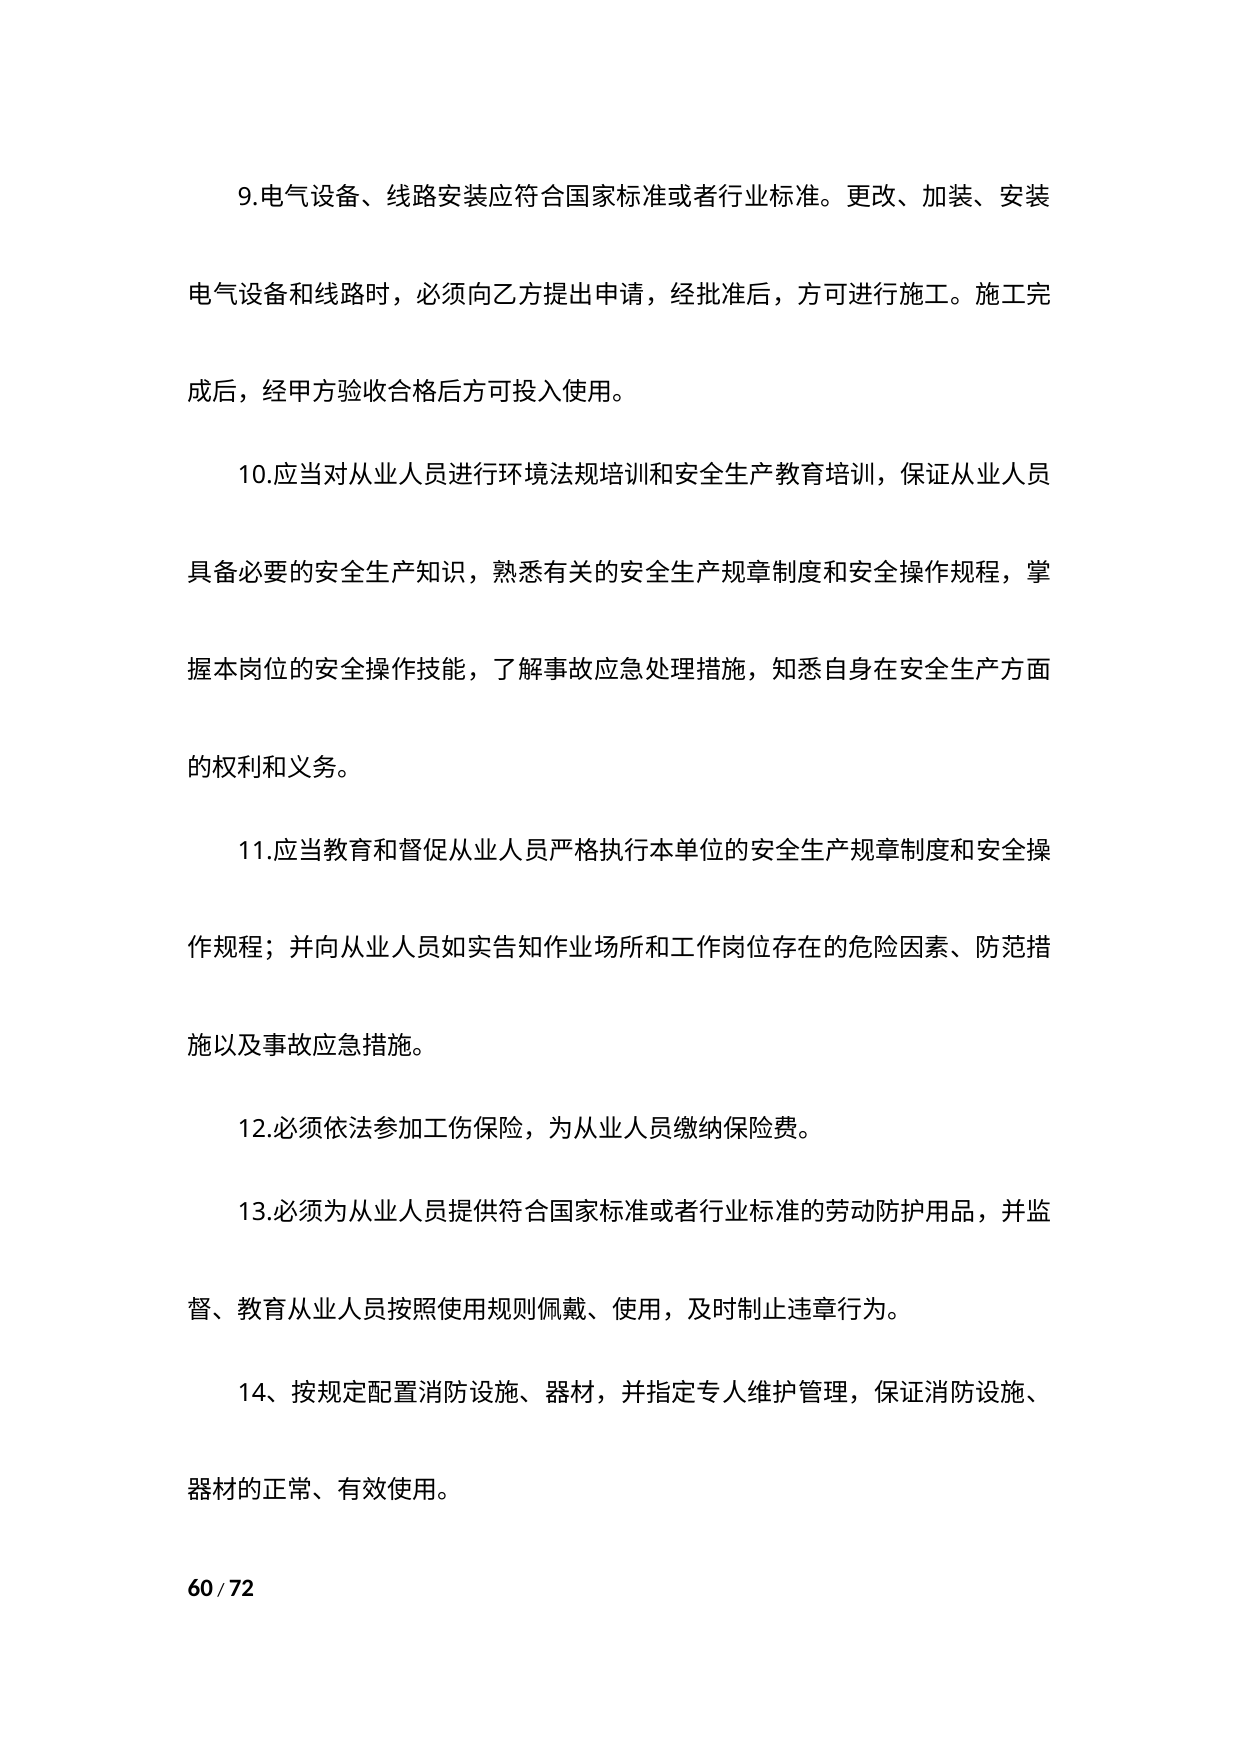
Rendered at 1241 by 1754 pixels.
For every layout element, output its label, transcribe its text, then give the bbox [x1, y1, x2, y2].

text 12.必须依法参加工伤保险，为从业人员缴纳保险费。 [187, 1094, 1053, 1159]
text 11.应当教育和督促从业人员严格执行本单位的安全生产规章制度和安全操作规程；并向从业人员如实告知作业场所和工作岗位存在的危险因素、防范措施以及事故应急措施。 [187, 816, 1053, 1076]
text 13.必须为从业人员提供符合国家标准或者行业标准的劳动防护用品，并监督、教育从业人员按照使用规则佩戴、使用，及时制止违章行为。 [187, 1177, 1053, 1340]
text 14、按规定配置消防设施、器材，并指定专人维护管理，保证消防设施、器材的正常、有效使用。 [187, 1358, 1053, 1520]
text 9.电气设备、线路安装应符合国家标准或者行业标准。更改、加装、安装电气设备和线路时，必须向乙方提出申请，经批准后，方可进行施工。施工完成后，经甲方验收合格后方可投入使用。 [187, 162, 1053, 422]
text 10.应当对从业人员进行环境法规培训和安全生产教育培训，保证从业人员具备必要的安全生产知识，熟悉有关的安全生产规章制度和安全操作规程，掌握本岗位的安全操作技能，了解事故应急处理措施，知悉自身在安全生产方面的权利和义务。 [187, 440, 1053, 798]
